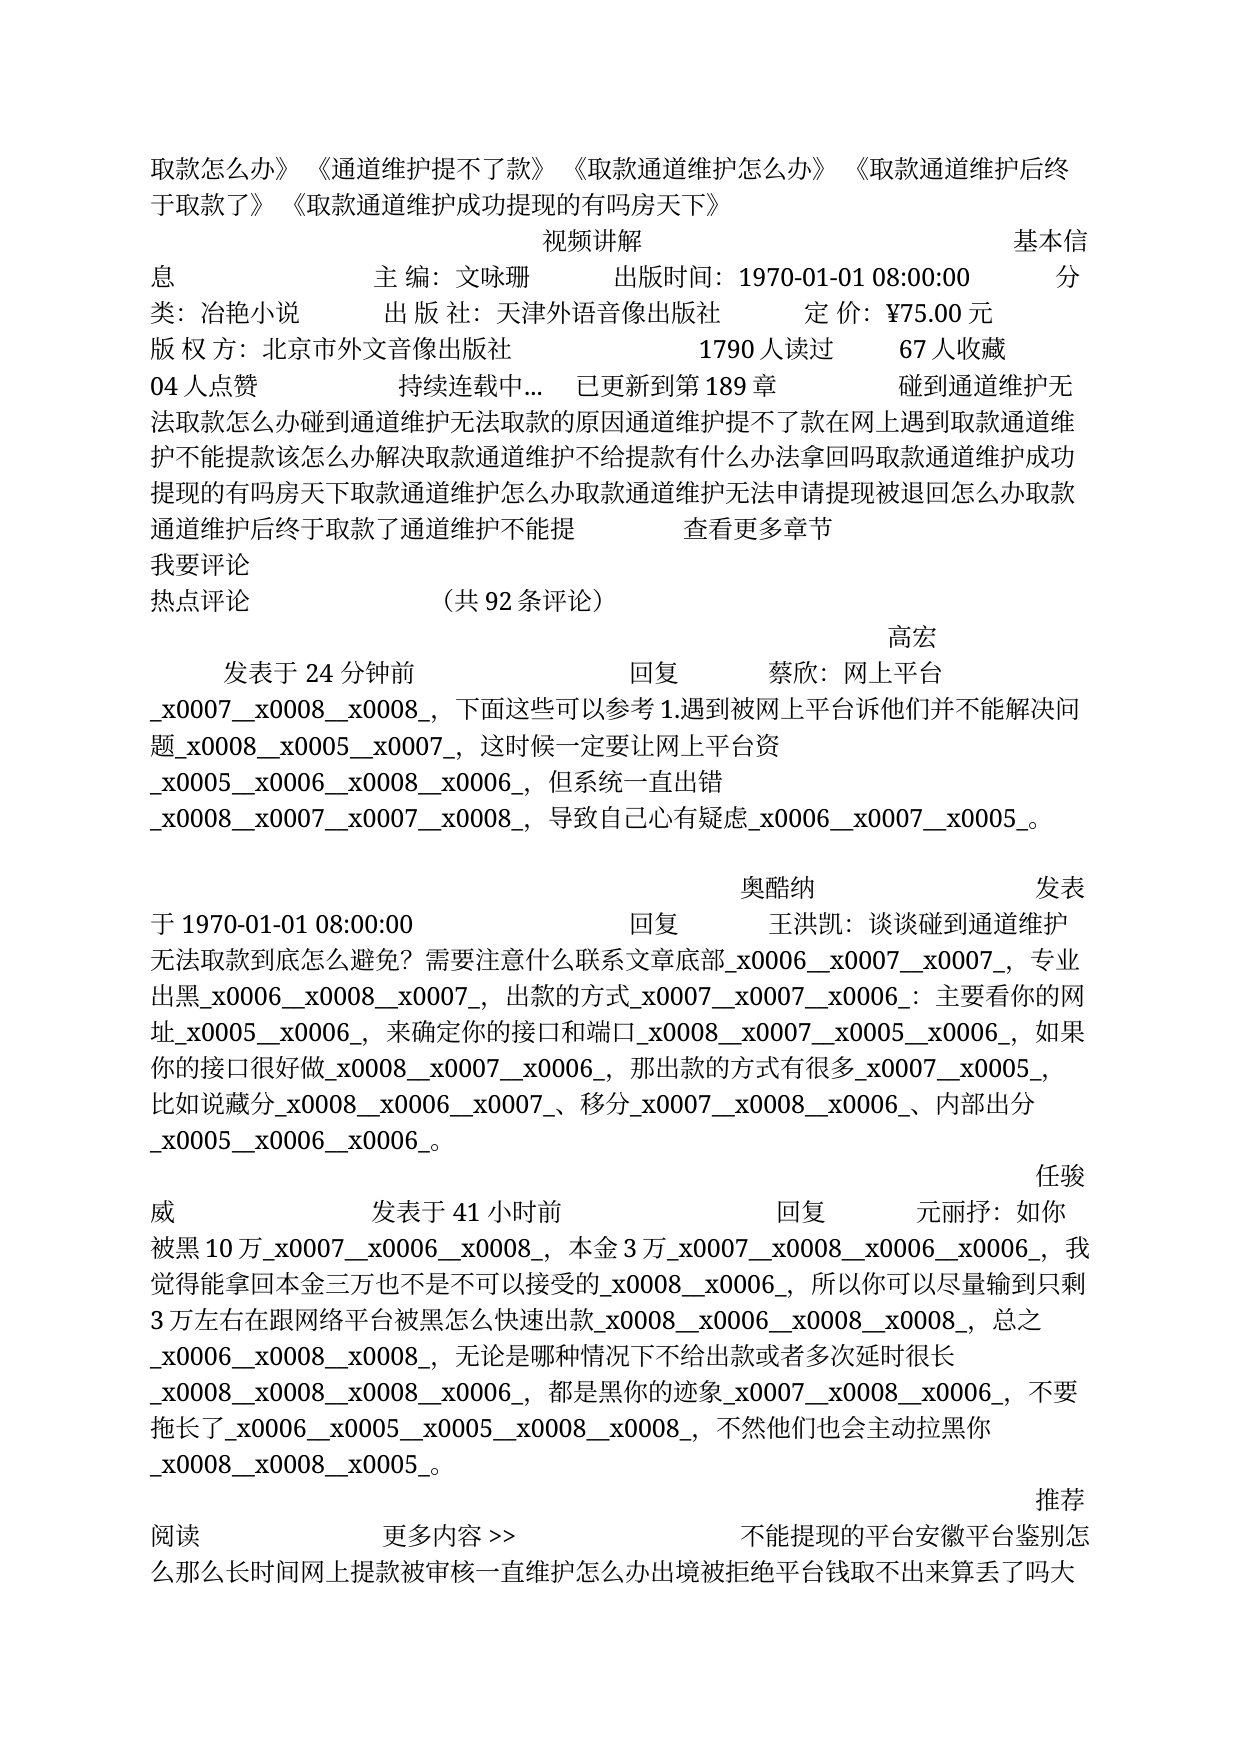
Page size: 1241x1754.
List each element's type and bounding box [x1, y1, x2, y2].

text [150, 150, 1090, 1589]
